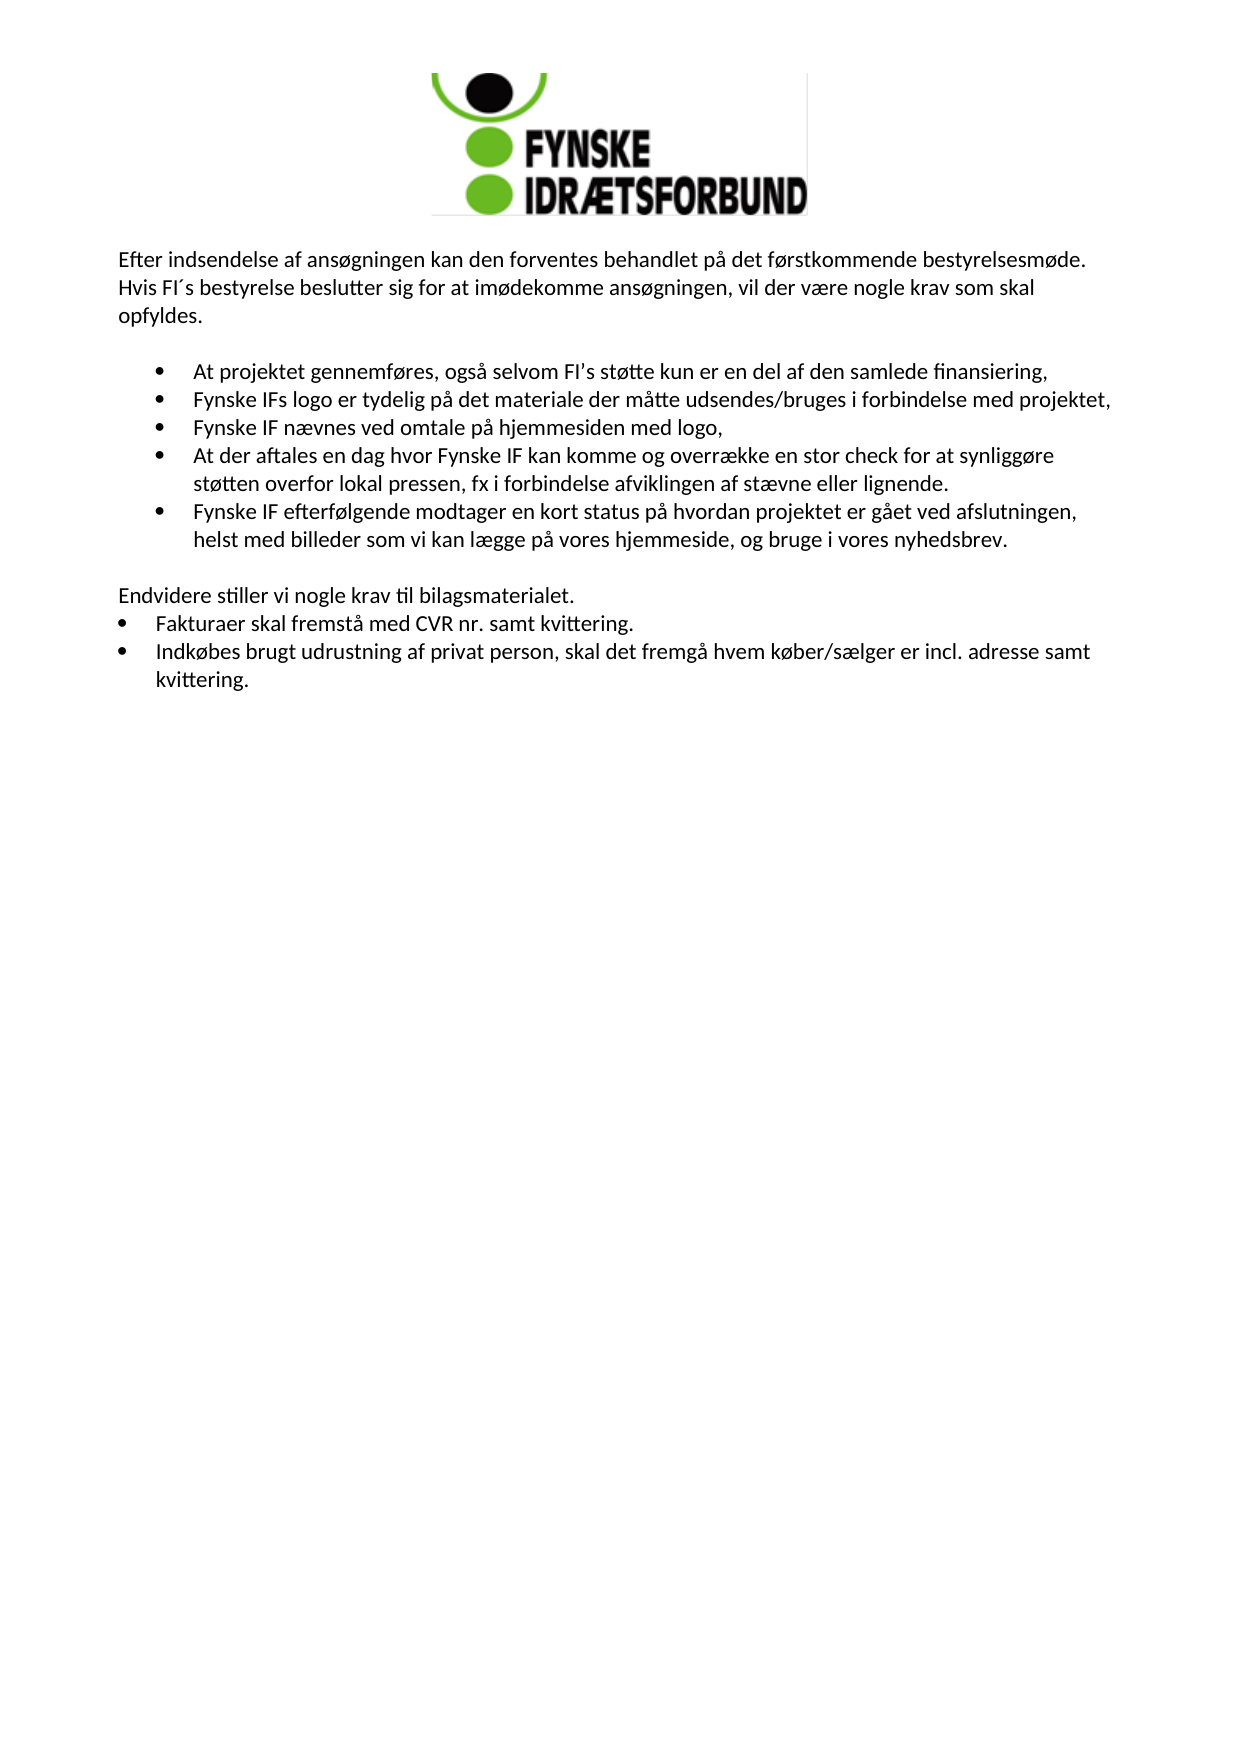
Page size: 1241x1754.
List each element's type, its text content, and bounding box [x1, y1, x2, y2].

list Fynske IF efterfølgende modtager en kort status på hvordan projektet er gået ved afslutningen, helst med billeder som vi kan lægge på vores hjemmeside, og bruge i vores nyhedsbrev. [156, 497, 1122, 553]
list At der aftales en dag hvor Fynske IF kan komme og overrække en stor check for at synliggøre støtten overfor lokal pressen, fx i forbindelse afviklingen af stævne eller lignende. [156, 441, 1122, 497]
text Endvidere stiller vi nogle krav til bilagsmaterialet. [118, 581, 1122, 609]
list Fynske IF nævnes ved omtale på hjemmesiden med logo, [156, 413, 1122, 441]
list At projektet gennemføres, også selvom FI’s støtte kun er en del af den samlede finansiering, [156, 357, 1122, 385]
list Fakturaer skal fremstå med CVR nr. samt kvittering. [118, 609, 1122, 637]
text Efter indsendelse af ansøgningen kan den forventes behandlet på det førstkommende bestyrelsesmøde. Hvis FI´s bestyrelse beslutter sig for at imødekomme ansøgningen, vil der være nogle krav som skal opfyldes. [118, 245, 1122, 329]
list Fynske IFs logo er tydelig på det materiale der måtte udsendes/bruges i forbindelse med projektet, [156, 385, 1122, 413]
picture [431, 73, 809, 217]
list Indkøbes brugt udrustning af privat person, skal det fremgå hvem køber/sælger er incl. adresse samt kvittering. [118, 637, 1122, 693]
